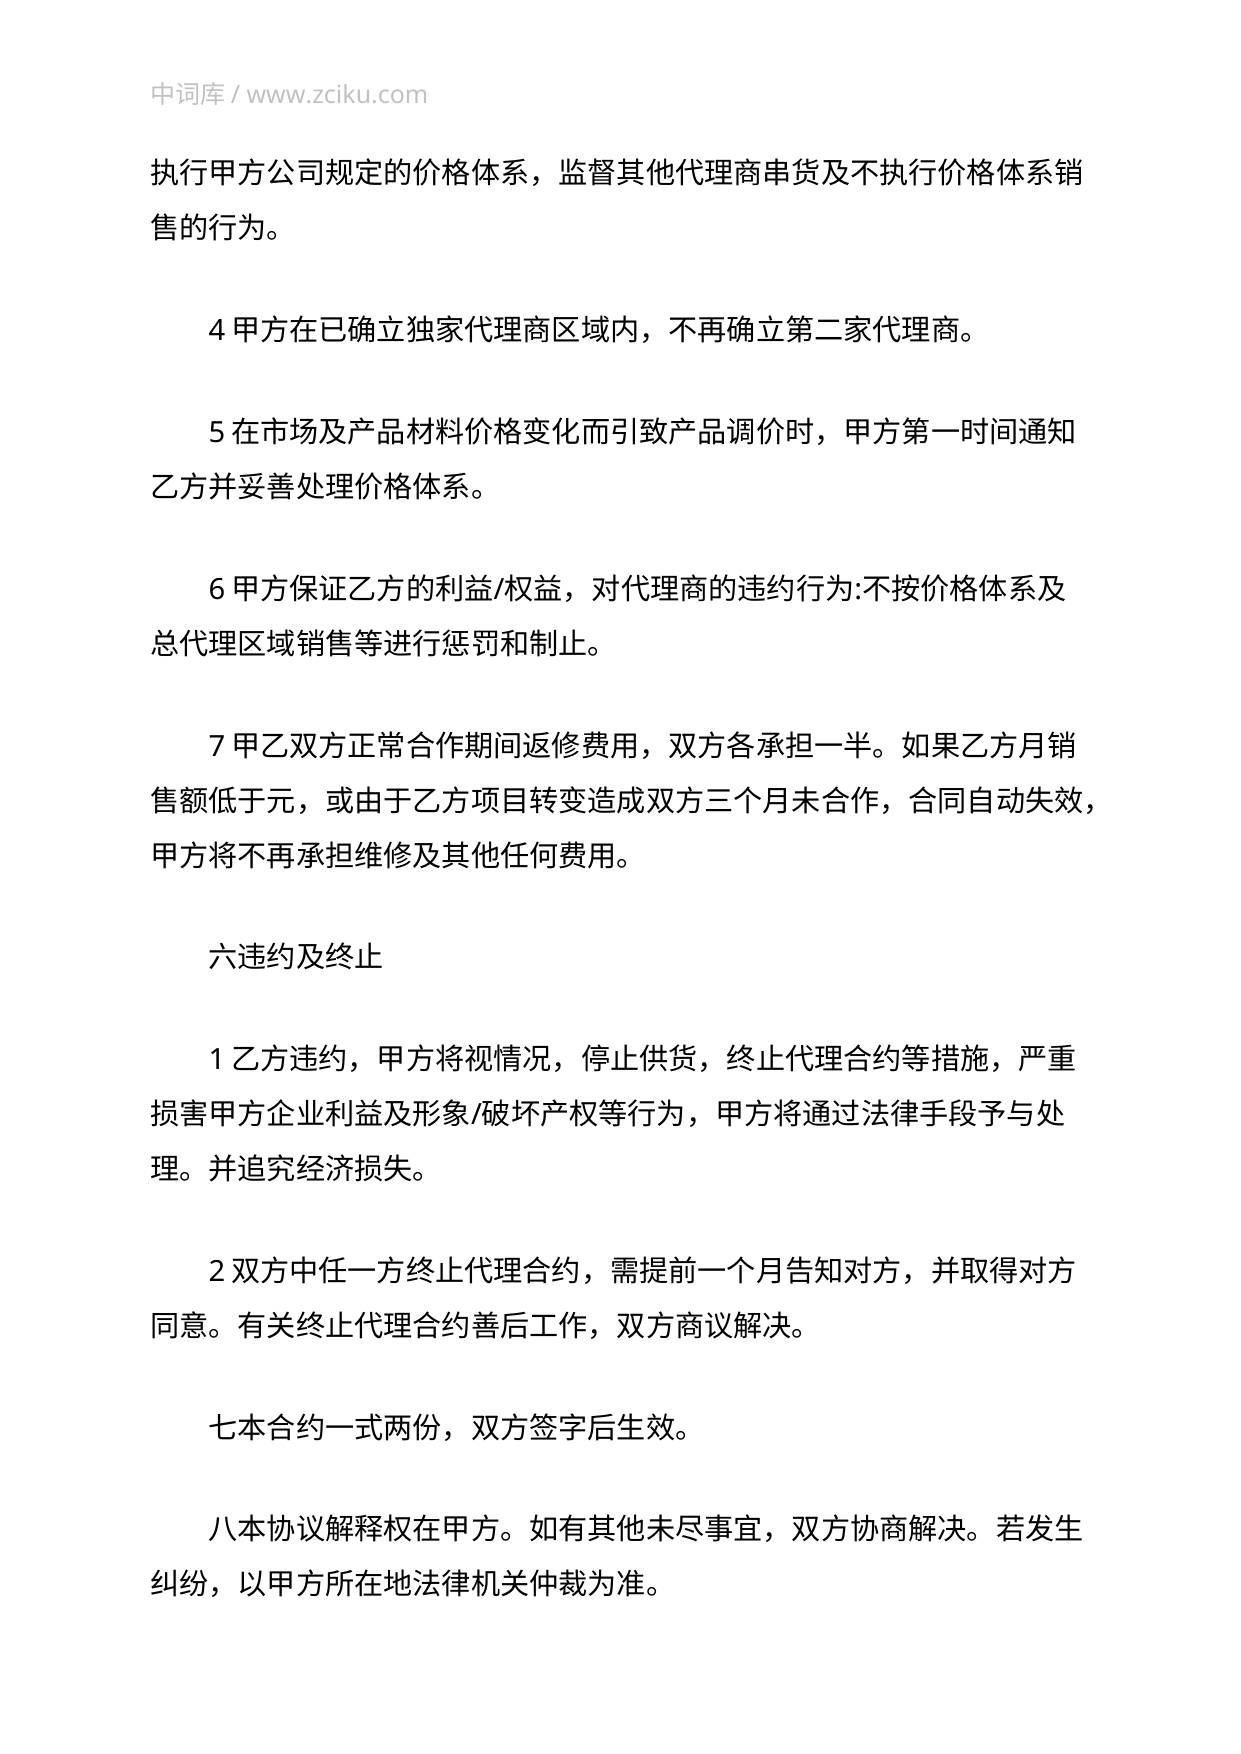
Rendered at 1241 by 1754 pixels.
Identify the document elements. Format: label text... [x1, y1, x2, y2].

text 6甲方保证乙方的利益/权益，对代理商的违约行为:不按价格体系及总代理区域销售等进行惩罚和制止。 [150, 565, 1090, 663]
text 1乙方违约，甲方将视情况，停止供货，终止代理合约等措施，严重损害甲方企业利益及形象/破坏产权等行为，甲方将通过法律手段予与处理。并追究经济损失。 [150, 1036, 1090, 1188]
text 七本合约一式两份，双方签字后生效。 [150, 1404, 1090, 1446]
text 4甲方在已确立独家代理商区域内，不再确立第二家代理商。 [150, 307, 1090, 349]
text 六违约及终止 [150, 934, 1090, 976]
text 7甲乙双方正常合作期间返修费用，双方各承担一半。如果乙方月销售额低于元，或由于乙方项目转变造成双方三个月未合作，合同自动失效，甲方将不再承担维修及其他任何费用。 [150, 722, 1090, 874]
text 八本协议解释权在甲方。如有其他未尽事宜，双方协商解决。若发生纠纷，以甲方所在地法律机关仲裁为准。 [150, 1506, 1090, 1603]
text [150, 150, 1090, 247]
text 5在市场及产品材料价格变化而引致产品调价时，甲方第一时间通知乙方并妥善处理价格体系。 [150, 409, 1090, 506]
text 2双方中任一方终止代理合约，需提前一个月告知对方，并取得对方同意。有关终止代理合约善后工作，双方商议解决。 [150, 1247, 1090, 1345]
